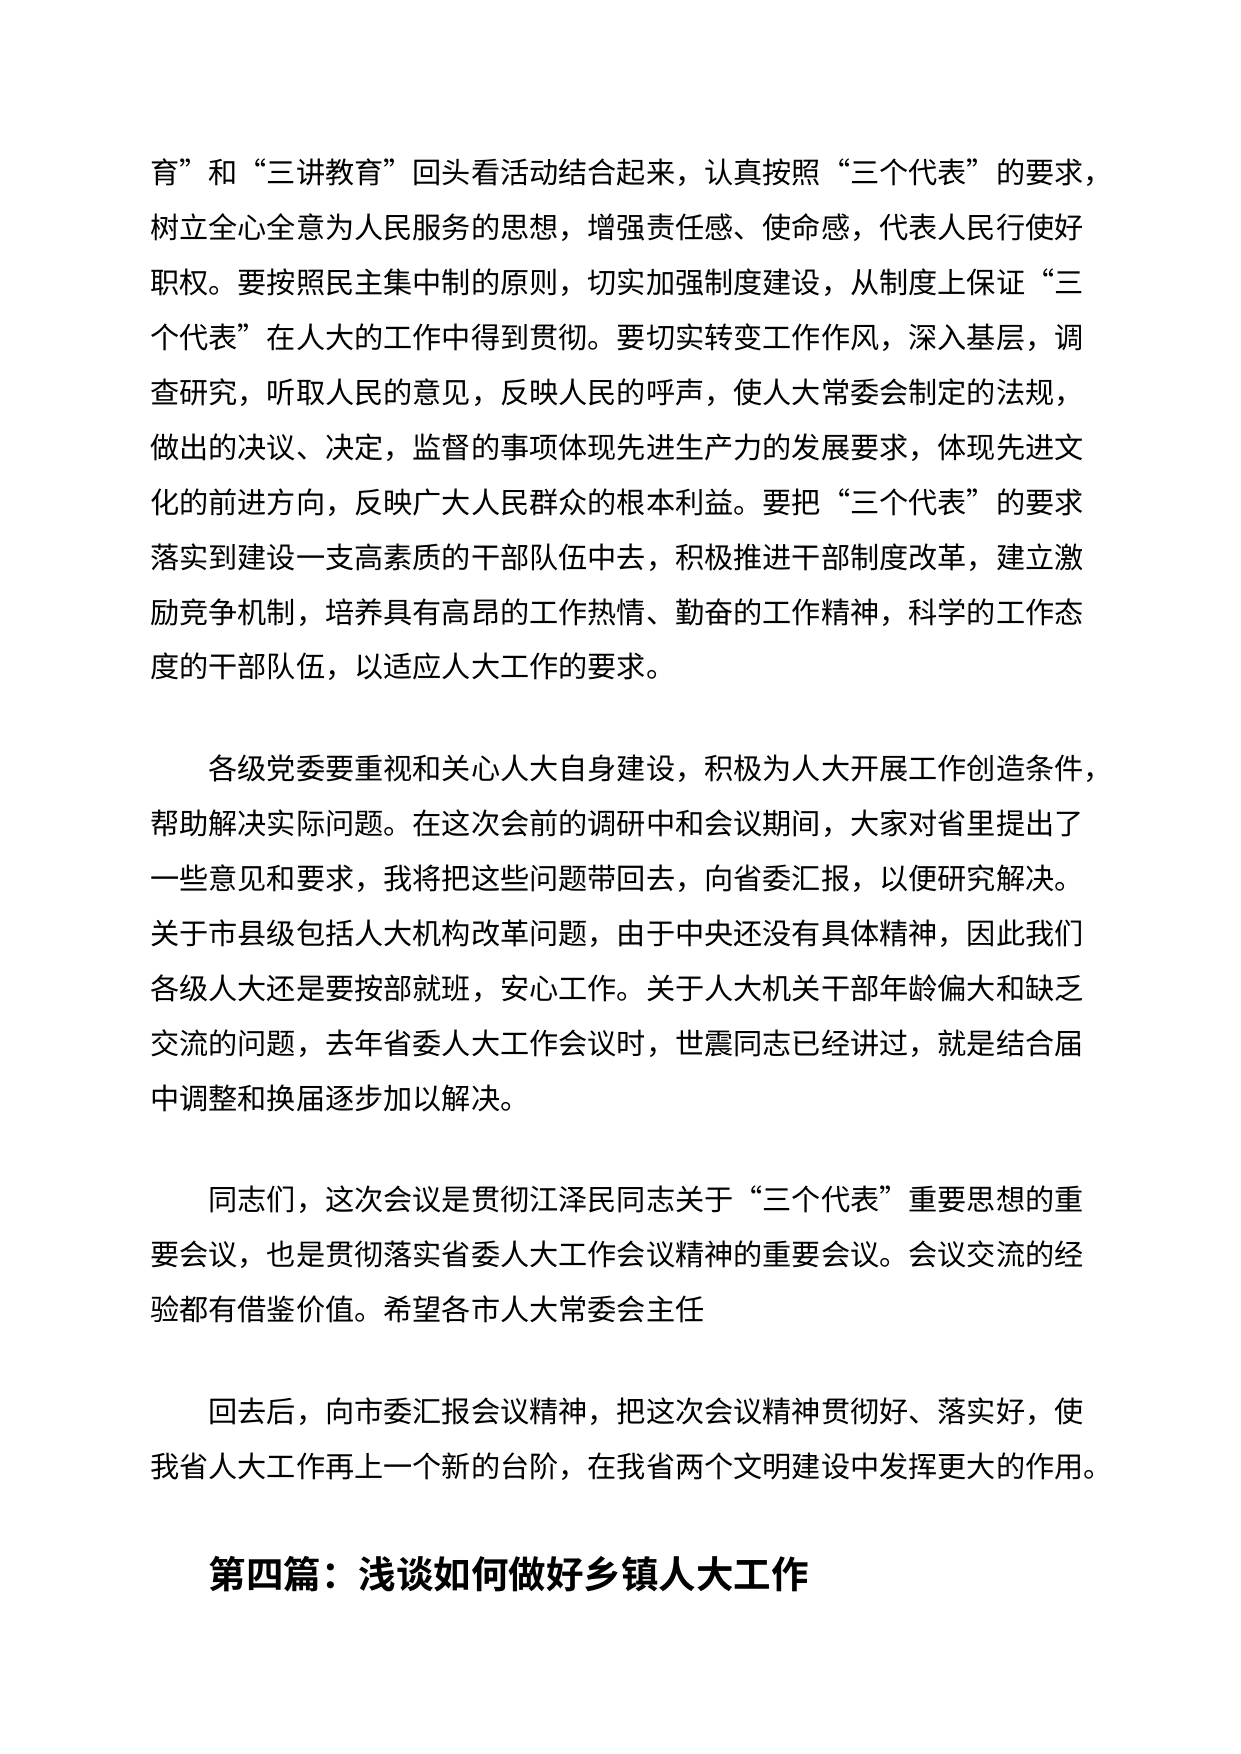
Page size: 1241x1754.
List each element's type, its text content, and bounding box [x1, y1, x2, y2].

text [150, 150, 1090, 686]
text 同志们，这次会议是贯彻江泽民同志关于“三个代表”重要思想的重要会议，也是贯彻落实省委人大工作会议精神的重要会议。会议交流的经验都有借鉴价值。希望各市人大常委会主任 [150, 1177, 1090, 1329]
text 回去后，向市委汇报会议精神，把这次会议精神贯彻好、落实好，使我省人大工作再上一个新的台阶，在我省两个文明建设中发挥更大的作用。 [150, 1388, 1090, 1486]
text 第四篇：浅谈如何做好乡镇人大工作 [150, 1545, 1090, 1599]
text 各级党委要重视和关心人大自身建设，积极为人大开展工作创造条件，帮助解决实际问题。在这次会前的调研中和会议期间，大家对省里提出了一些意见和要求，我将把这些问题带回去，向省委汇报，以便研究解决。关于市县级包括人大机构改革问题，由于中央还没有具体精神，因此我们各级人大还是要按部就班，安心工作。关于人大机关干部年龄偏大和缺乏交流的问题，去年省委人大工作会议时，世震同志已经讲过，就是结合届中调整和换届逐步加以解决。 [150, 746, 1090, 1117]
